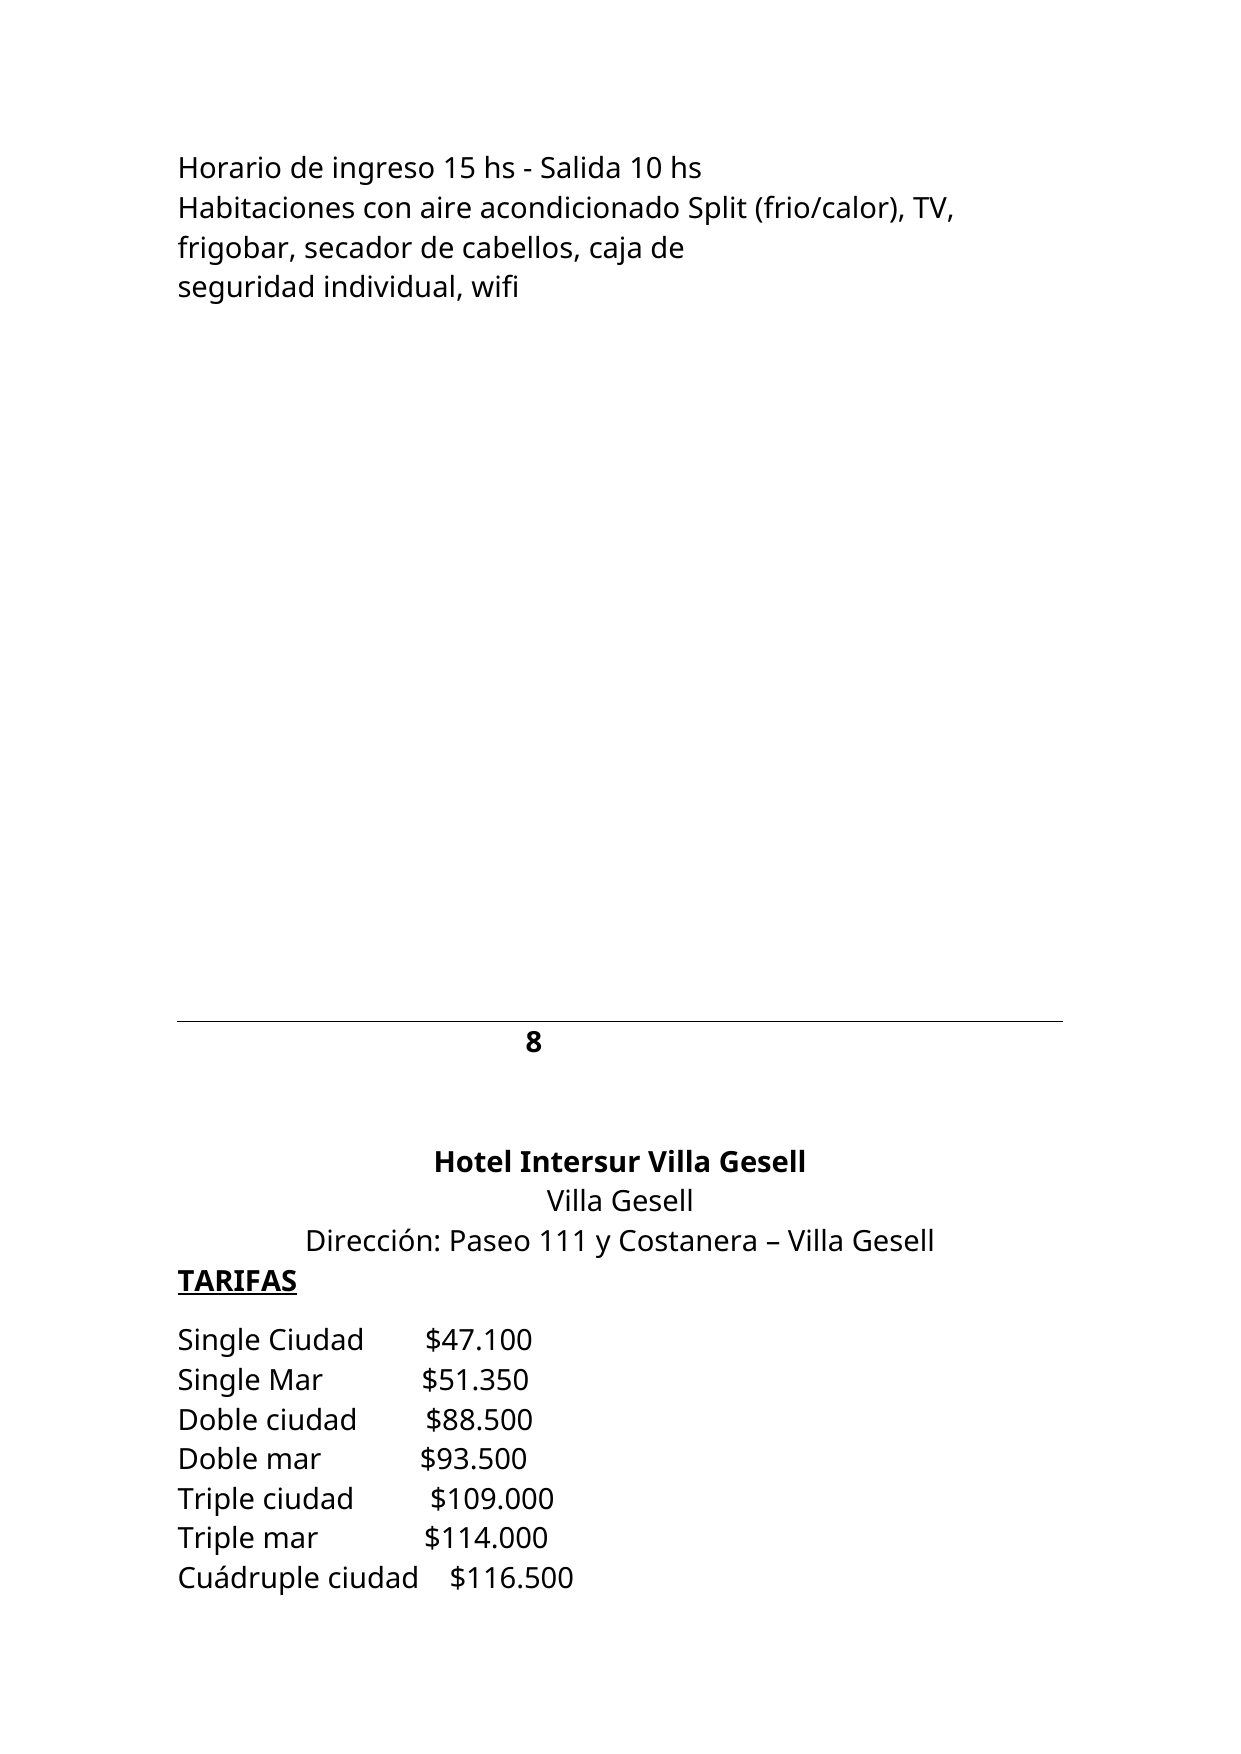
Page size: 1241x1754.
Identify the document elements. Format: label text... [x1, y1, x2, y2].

text TARIFAS [177, 1260, 1063, 1299]
text Single Ciudad $47.100 [177, 1319, 1063, 1359]
text Habitaciones con aire acondicionado Split (frio/calor), TV, frigobar, secador de cabellos, caja de [177, 187, 1063, 267]
text Horario de ingreso 15 hs - Salida 10 hs [177, 148, 1063, 187]
text Villa Gesell [177, 1181, 1063, 1220]
text 8 [177, 1022, 1063, 1061]
text Hotel Intersur Villa Gesell [177, 1141, 1063, 1181]
text Triple ciudad $109.000 [177, 1478, 1063, 1518]
text Dirección: Paseo 111 y Costanera – Villa Gesell [177, 1220, 1063, 1260]
text Single Mar $51.350 [177, 1359, 1063, 1399]
text Doble mar $93.500 [177, 1438, 1063, 1478]
text Cuádruple ciudad $116.500 [177, 1557, 1063, 1597]
text seguridad individual, wifi [177, 267, 1063, 306]
text Triple mar $114.000 [177, 1518, 1063, 1557]
text Doble ciudad $88.500 [177, 1399, 1063, 1438]
